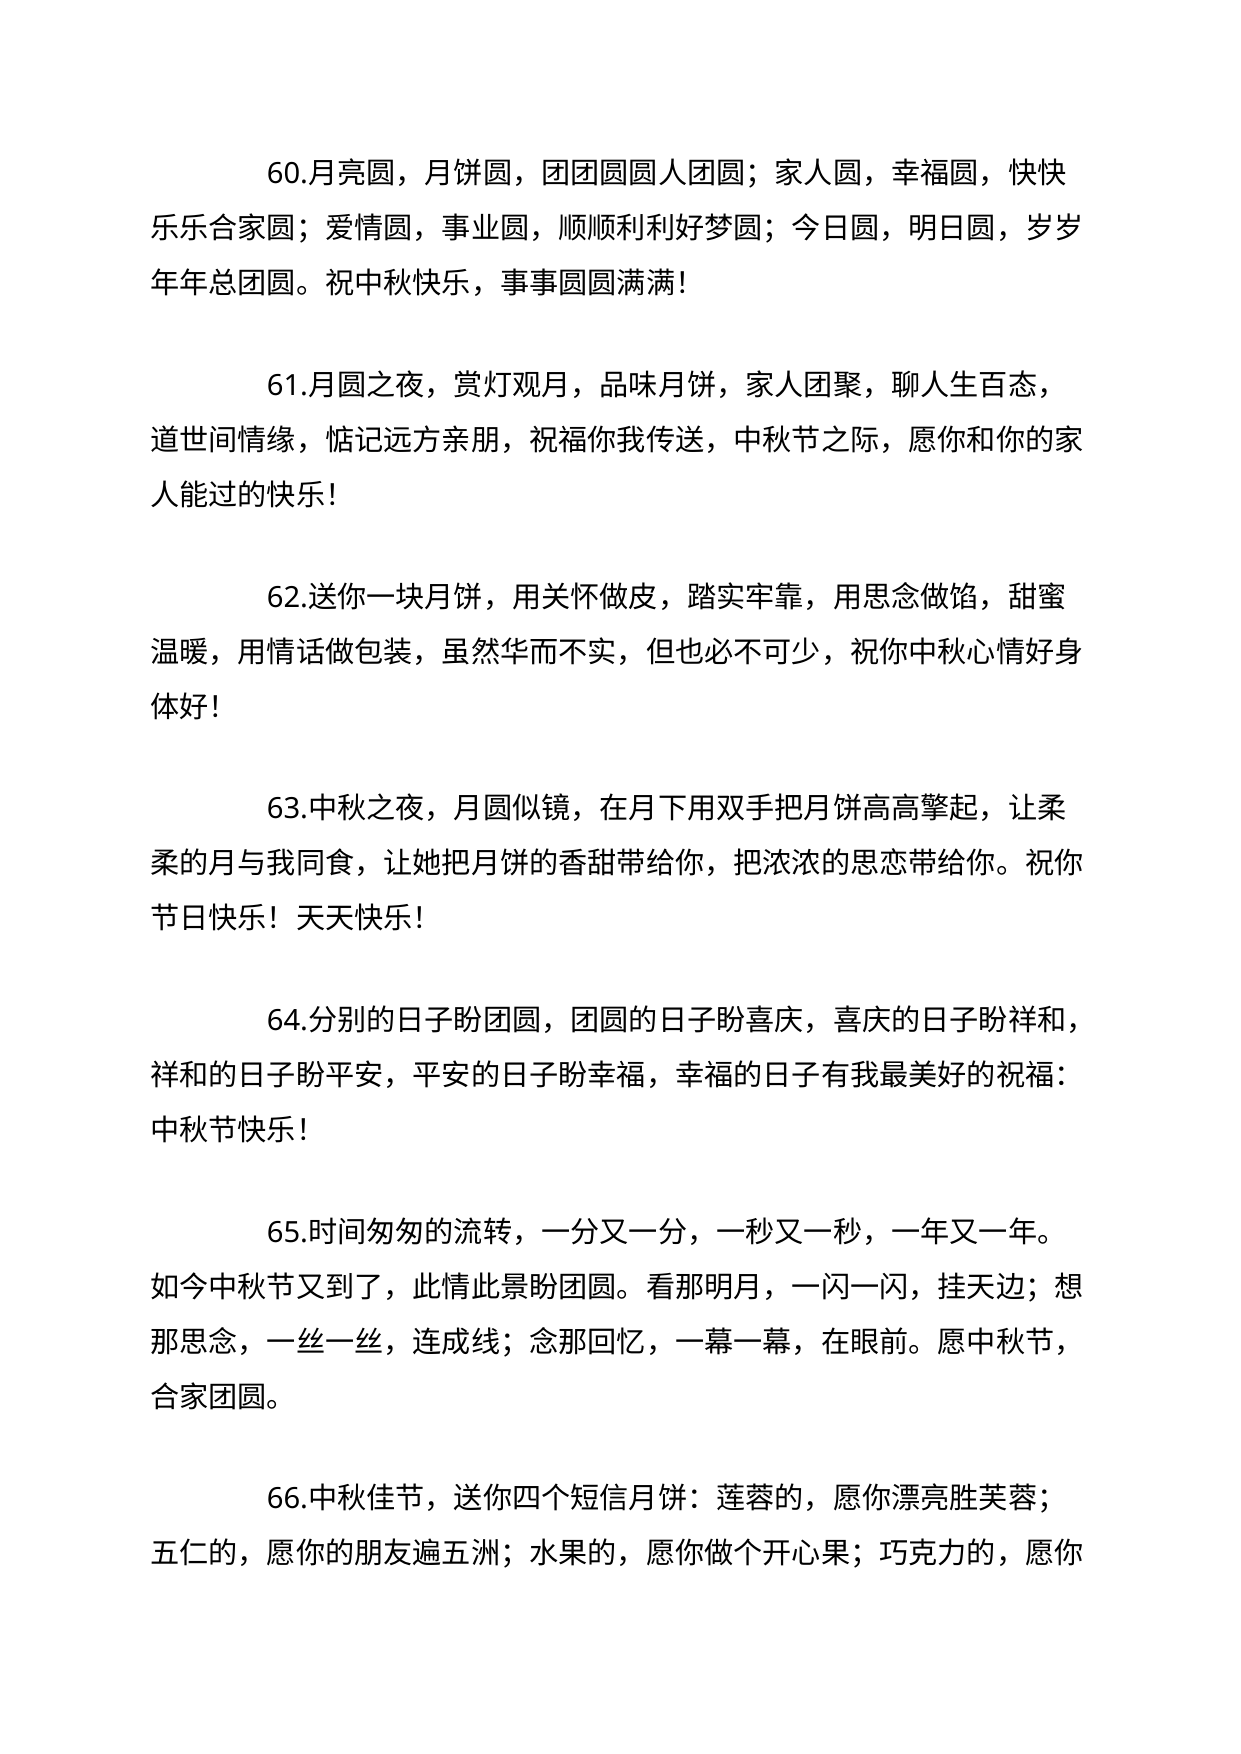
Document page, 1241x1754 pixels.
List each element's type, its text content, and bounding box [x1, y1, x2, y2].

text 65.时间匆匆的流转，一分又一分，一秒又一秒，一年又一年。如今中秋节又到了，此情此景盼团圆。看那明月，一闪一闪，挂天边；想那思念，一丝一丝，连成线；念那回忆，一幕一幕，在眼前。愿中秋节，合家团圆。 [150, 1208, 1090, 1415]
text 64.分别的日子盼团圆，团圆的日子盼喜庆，喜庆的日子盼祥和，祥和的日子盼平安，平安的日子盼幸福，幸福的日子有我最美好的祝福：中秋节快乐！ [150, 997, 1090, 1149]
text 61.月圆之夜，赏灯观月，品味月饼，家人团聚，聊人生百态，道世间情缘，惦记远方亲朋，祝福你我传送，中秋节之际，愿你和你的家人能过的快乐！ [150, 362, 1090, 514]
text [150, 1475, 1090, 1572]
text 63.中秋之夜，月圆似镜，在月下用双手把月饼高高擎起，让柔柔的月与我同食，让她把月饼的香甜带给你，把浓浓的思恋带给你。祝你节日快乐！天天快乐！ [150, 785, 1090, 937]
text 60.月亮圆，月饼圆，团团圆圆人团圆；家人圆，幸福圆，快快乐乐合家圆；爱情圆，事业圆，顺顺利利好梦圆；今日圆，明日圆，岁岁年年总团圆。祝中秋快乐，事事圆圆满满！ [150, 150, 1090, 302]
text 62.送你一块月饼，用关怀做皮，踏实牢靠，用思念做馅，甜蜜温暖，用情话做包装，虽然华而不实，但也必不可少，祝你中秋心情好身体好！ [150, 573, 1090, 726]
